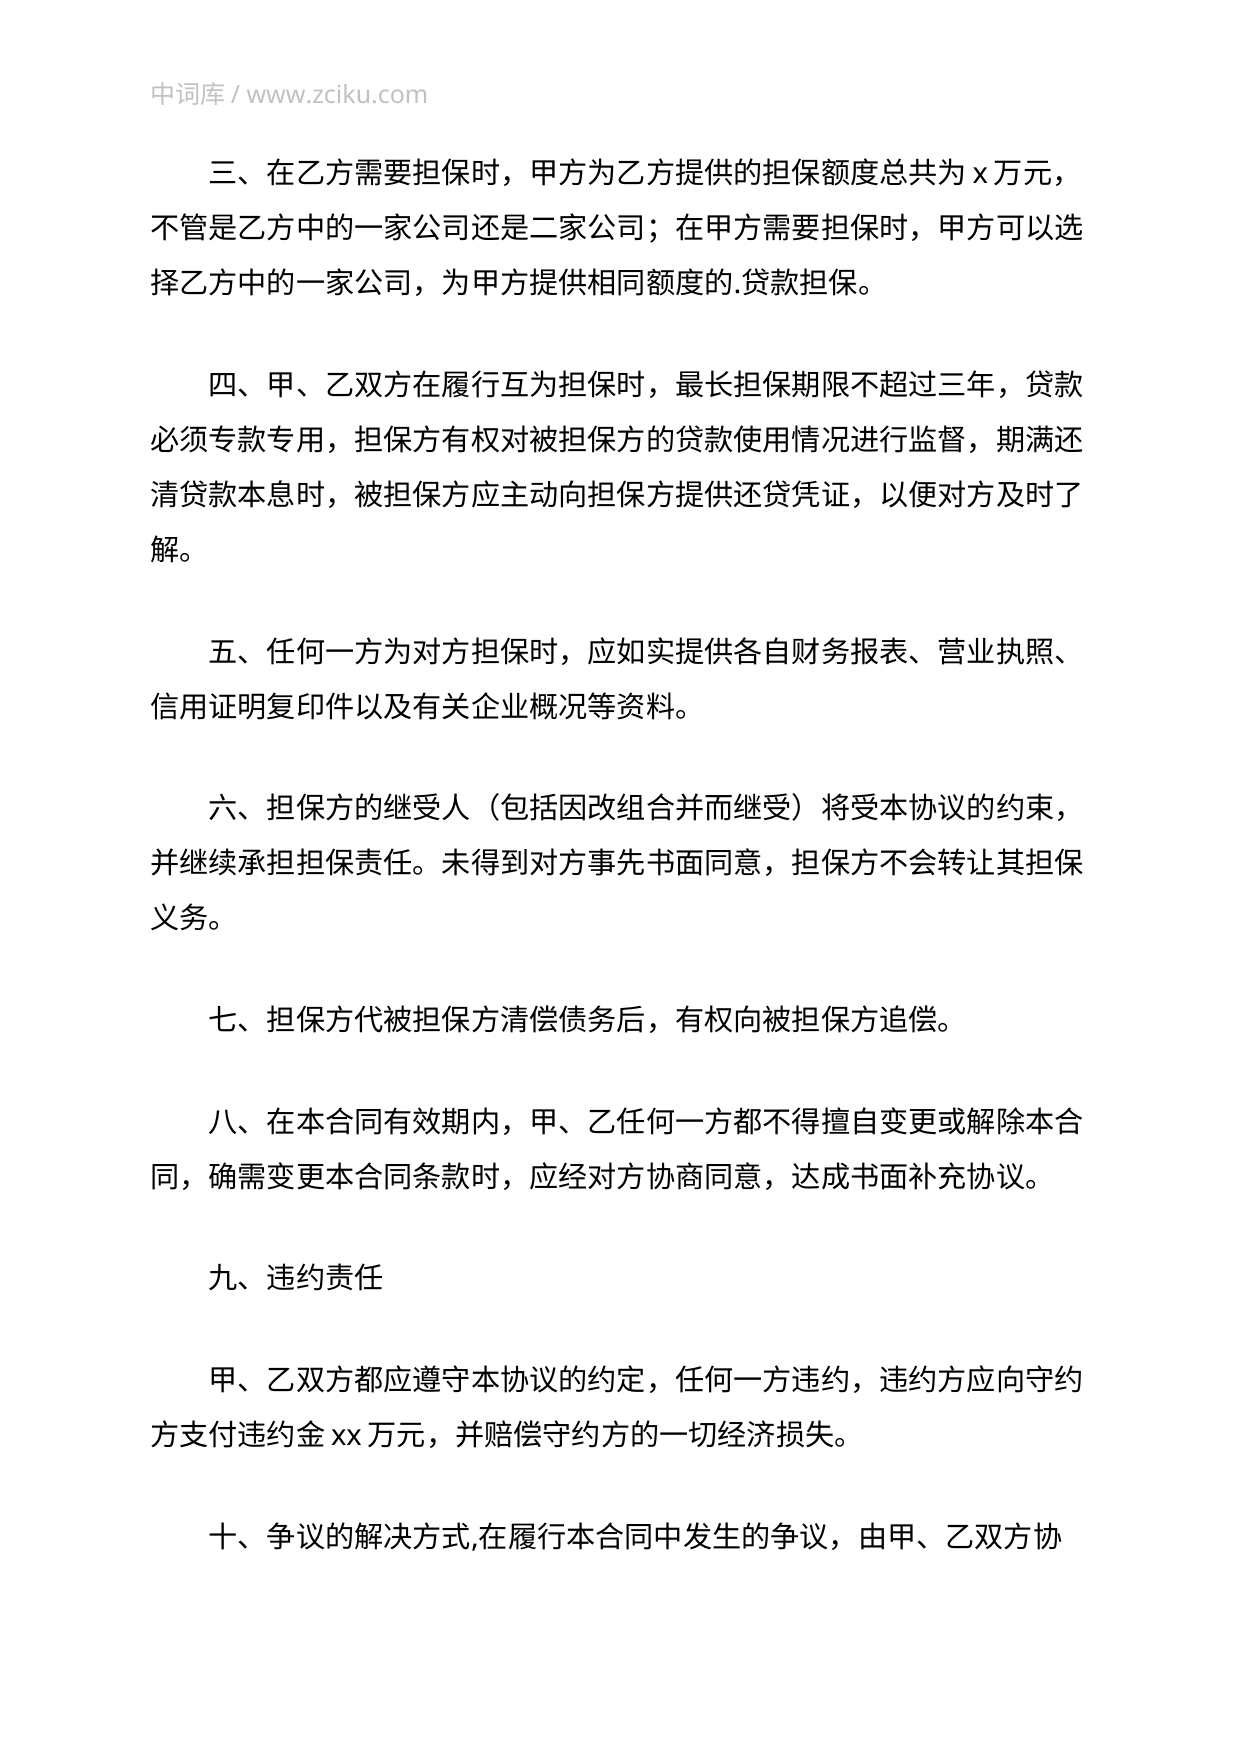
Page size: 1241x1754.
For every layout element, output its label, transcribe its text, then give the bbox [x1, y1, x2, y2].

text 八、在本合同有效期内，甲、乙任何一方都不得擅自变更或解除本合同，确需变更本合同条款时，应经对方协商同意，达成书面补充协议。 [150, 1098, 1090, 1196]
text 七、担保方代被担保方清偿债务后，有权向被担保方追偿。 [150, 997, 1090, 1039]
text 四、甲、乙双方在履行互为担保时，最长担保期限不超过三年，贷款必须专款专用，担保方有权对被担保方的贷款使用情况进行监督，期满还清贷款本息时，被担保方应主动向担保方提供还贷凭证，以便对方及时了解。 [150, 362, 1090, 569]
text 三、在乙方需要担保时，甲方为乙方提供的担保额度总共为x万元，不管是乙方中的一家公司还是二家公司；在甲方需要担保时，甲方可以选择乙方中的一家公司，为甲方提供相同额度的.贷款担保。 [150, 150, 1090, 302]
text 六、担保方的继受人（包括因改组合并而继受）将受本协议的约束，并继续承担担保责任。未得到对方事先书面同意，担保方不会转让其担保义务。 [150, 785, 1090, 937]
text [150, 1514, 1090, 1556]
text 甲、乙双方都应遵守本协议的约定，任何一方违约，违约方应向守约方支付违约金xx万元，并赔偿守约方的一切经济损失。 [150, 1357, 1090, 1454]
text 九、违约责任 [150, 1255, 1090, 1297]
text 五、任何一方为对方担保时，应如实提供各自财务报表、营业执照、信用证明复印件以及有关企业概况等资料。 [150, 628, 1090, 726]
